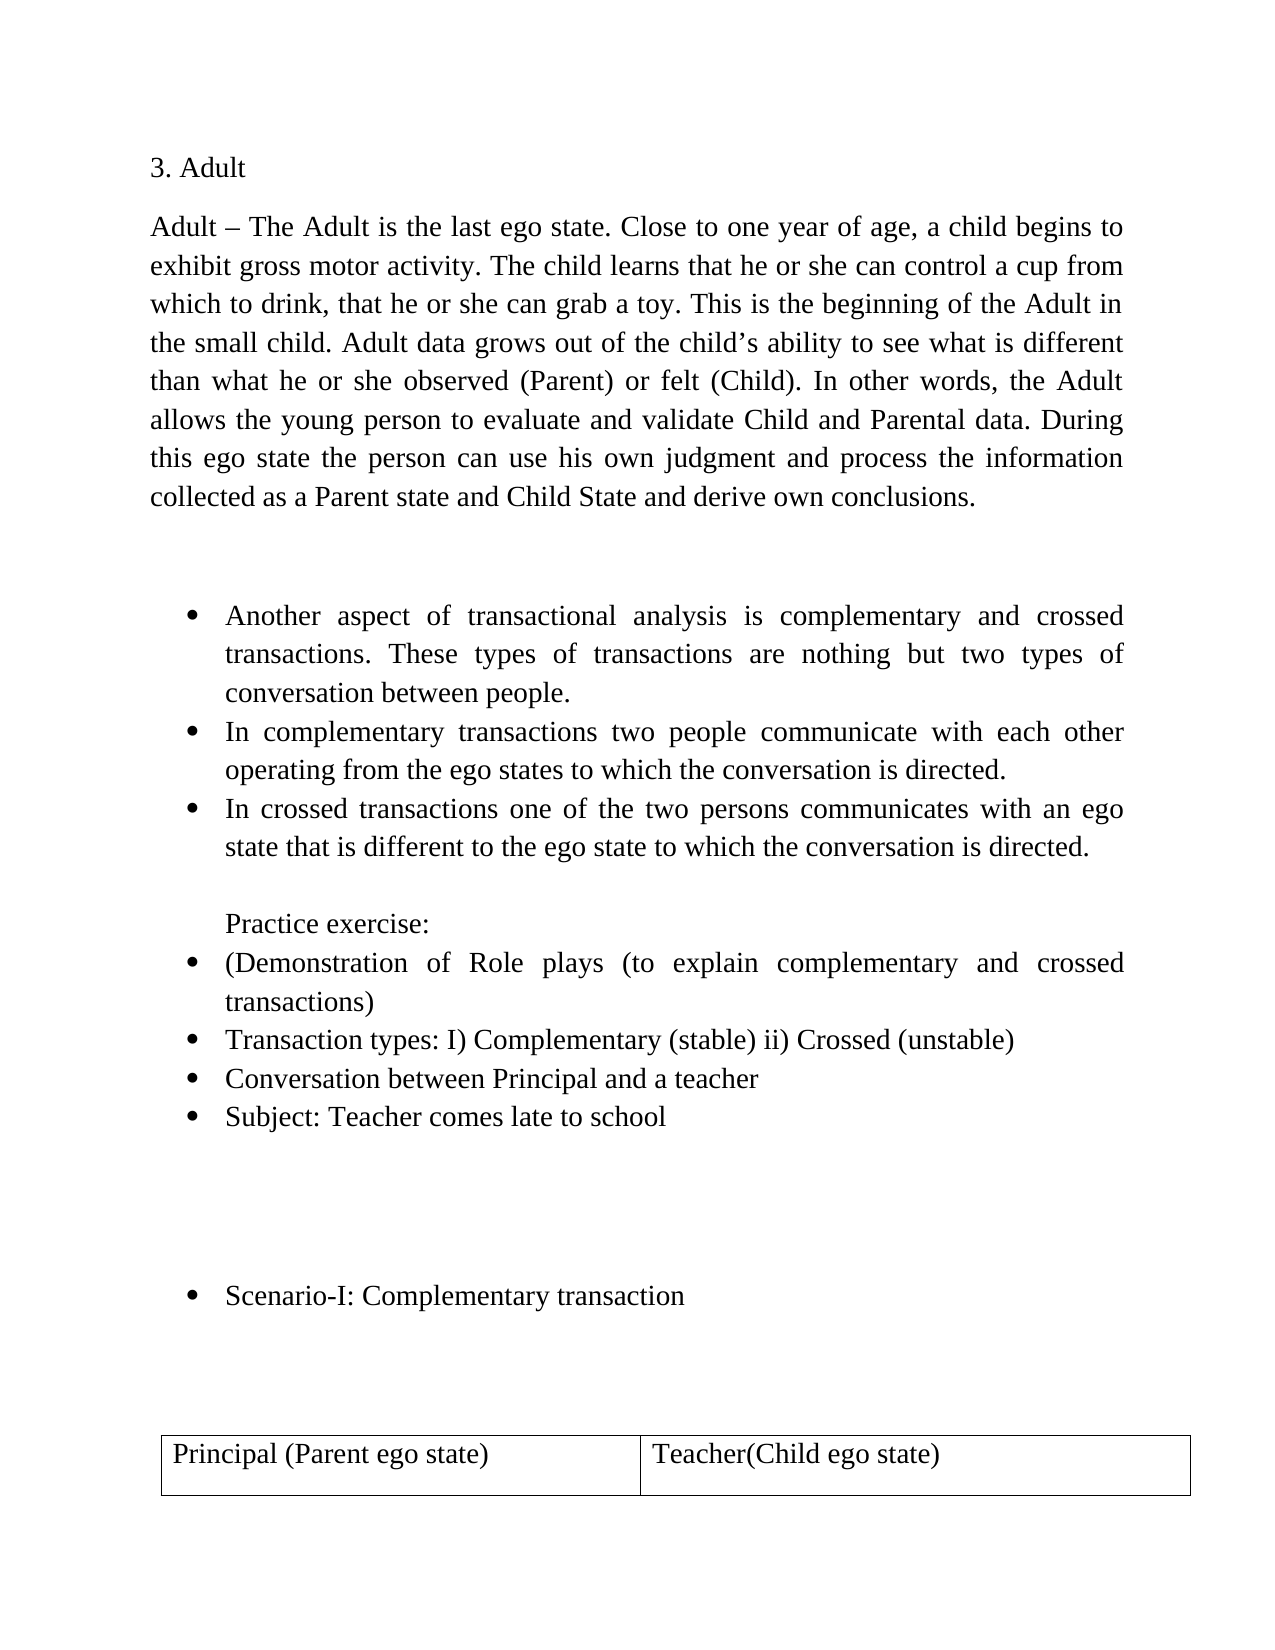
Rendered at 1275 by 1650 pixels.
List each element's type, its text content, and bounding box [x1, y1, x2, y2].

text 3. Adult [150, 150, 1125, 183]
table_header Teacher(Child ego state) [641, 1436, 1190, 1494]
list Transaction types: I) Complementary (stable) ii) Crossed (unstable) [187, 1022, 1125, 1056]
list In complementary transactions two people communicate with each other operating from the ego states to which the conversation is directed. [187, 714, 1125, 786]
list Subject: Teacher comes late to school [187, 1099, 1125, 1133]
list Conversation between Principal and a teacher [187, 1061, 1125, 1094]
list (Demonstration of Role plays (to explain complementary and crossed transactions) [187, 945, 1125, 1017]
list In crossed transactions one of the two persons communicates with an ego state that is different to the ego state to which the conversation is directed. [187, 791, 1125, 863]
list Practice exercise: [225, 907, 1125, 940]
text Adult – The Adult is the last ego state. Close to one year of age, a child begins to exhibit gross motor activity. The child learns that he or she can control a cup from which to drink, that he or she can grab a toy. This is the beginning of the Adult in the small child. Adult data grows out of the child’s ability to see what is different than what he or she observed (Parent) or felt (Child). In other words, the Adult allows the young person to evaluate and validate Child and Parental data. During this ego state the person can use his own judgment and process the information collected as a Parent state and Child State and derive own conclusions. [150, 209, 1125, 513]
table_header Principal (Parent ego state) [162, 1436, 640, 1494]
list Another aspect of transactional analysis is complementary and crossed transactions. These types of transactions are nothing but two types of conversation between people. [187, 598, 1125, 709]
list Scenario-I: Complementary transaction [187, 1278, 1125, 1311]
